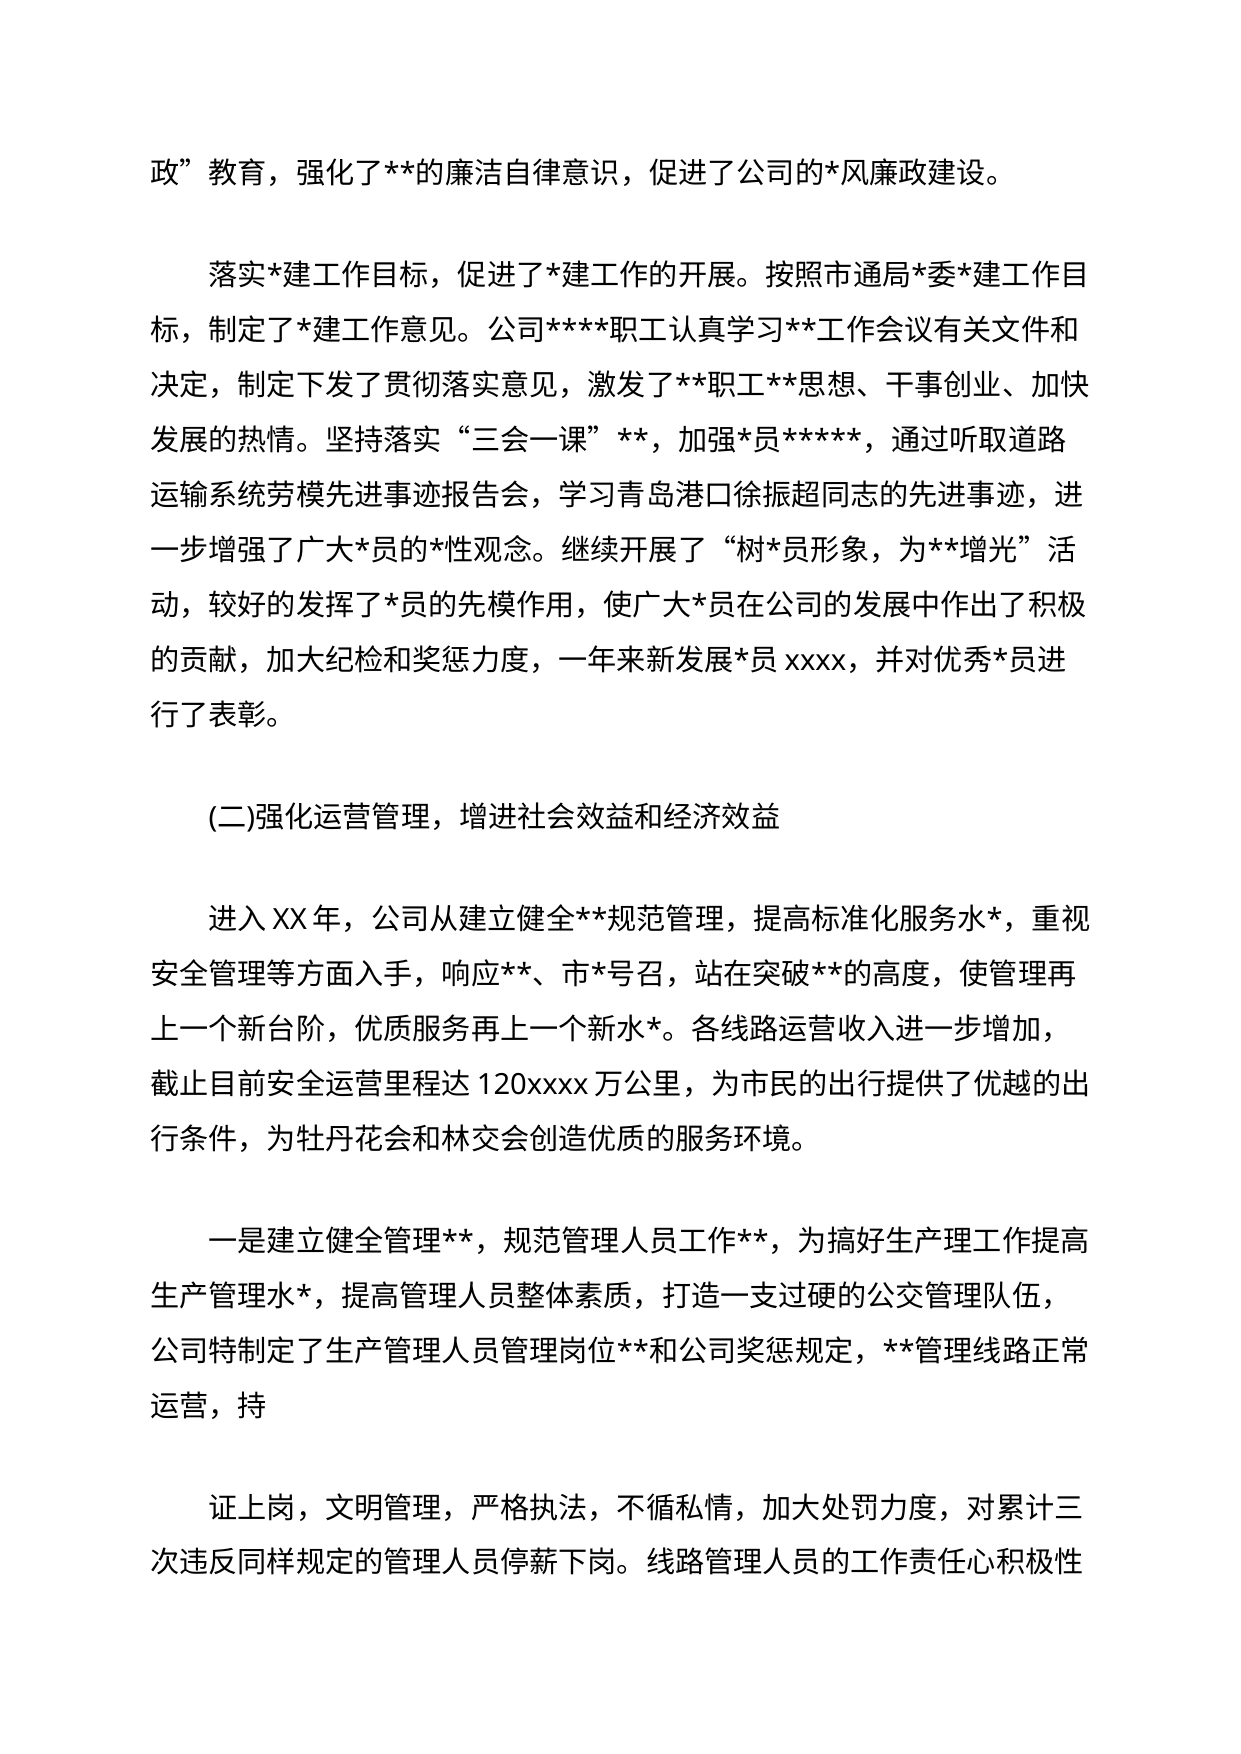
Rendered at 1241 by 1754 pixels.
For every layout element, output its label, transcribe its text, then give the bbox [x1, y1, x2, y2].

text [150, 1484, 1090, 1581]
text 一是建立健全管理**，规范管理人员工作**，为搞好生产理工作提高生产管理水*，提高管理人员整体素质，打造一支过硬的公交管理队伍，公司特制定了生产管理人员管理岗位**和公司奖惩规定，**管理线路正常运营，持 [150, 1217, 1090, 1425]
text 进入XX年，公司从建立健全**规范管理，提高标准化服务水*，重视安全管理等方面入手，响应**、市*号召，站在突破**的高度，使管理再上一个新台阶，优质服务再上一个新水*。各线路运营收入进一步增加，截止目前安全运营里程达120xxxx万公里，为市民的出行提供了优越的出行条件，为牡丹花会和林交会创造优质的服务环境。 [150, 896, 1090, 1158]
text 落实*建工作目标，促进了*建工作的开展。按照市通局*委*建工作目标，制定了*建工作意见。公司****职工认真学习**工作会议有关文件和决定，制定下发了贯彻落实意见，激发了**职工**思想、干事创业、加快发展的热情。坚持落实“三会一课”**，加强*员*****，通过听取道路运输系统劳模先进事迹报告会，学习青岛港口徐振超同志的先进事迹，进一步增强了广大*员的*性观念。继续开展了“树*员形象，为**增光”活动，较好的发挥了*员的先模作用，使广大*员在公司的发展中作出了积极的贡献，加大纪检和奖惩力度，一年来新发展*员xxxx，并对优秀*员进行了表彰。 [150, 252, 1090, 734]
text (二)强化运营管理，增进社会效益和经济效益 [150, 794, 1090, 836]
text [150, 150, 1090, 192]
